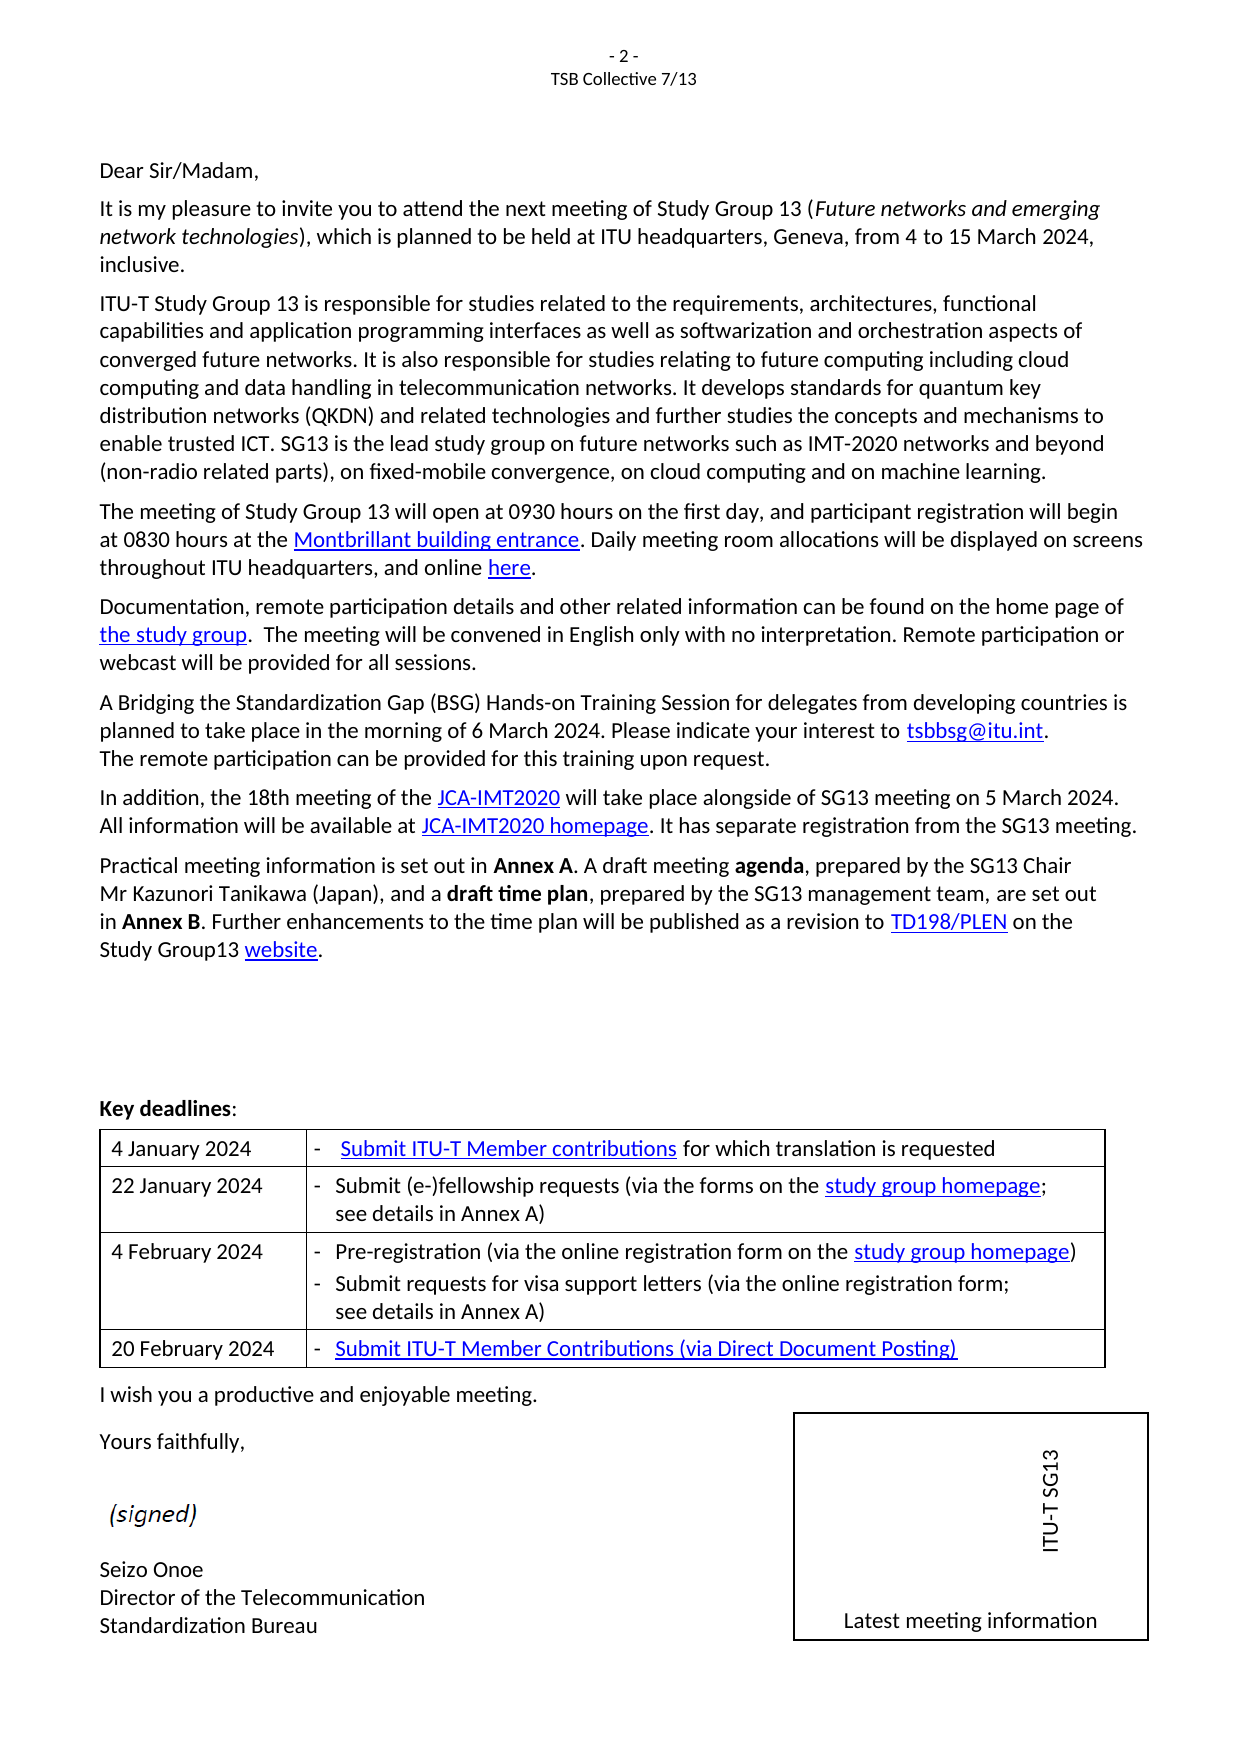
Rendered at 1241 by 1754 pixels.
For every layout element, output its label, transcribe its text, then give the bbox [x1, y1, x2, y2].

table_cell ITU-T SG13 [795, 1414, 1147, 1589]
table_cell Yours faithfully, Seizo Onoe Director of the Telecommunication Standardization Bureau [99, 1412, 793, 1639]
table_cell Dear Sir/Madam, It is my pleasure to invite you to attend the next meeting of Study Group 13 (Future networks and emerging network technologies), which is planned to be held at ITU headquarters, Geneva, from 4 to 15 March 2024, inclusive. ITU-T Study Group 13 is responsible for studies related to the requirements, architectures, functional capabilities and application programming interfaces as well as softwarization and orchestration aspects of converged future networks. It is also responsible for studies relating to future computing including cloud computing and data handling in telecommunication networks. It develops standards for quantum key distribution networks (QKDN) and related technologies and further studies the concepts and mechanisms to enable trusted ICT. SG13 is the lead study group on future networks such as IMT-2020 networks and beyond (non-radio related parts), on fixed-mobile convergence, on cloud computing and on machine learning. The meeting of Study Group 13 will open at 0930 hours on the first day, and participant registration will begin at 0830 hours at the Montbrillant building entrance. Daily meeting room allocations will be displayed on screens throughout ITU headquarters, and online here. Documentation, remote participation details and other related information can be found on the home page of the study group. The meeting will be convened in English only with no interpretation. Remote participation or webcast will be provided for all sessions. A Bridging the Standardization Gap (BSG) Hands-on Training Session for delegates from developing countries is planned to take place in the morning of 6 March 2024. Please indicate your interest to tsbbsg@itu.int. The remote participation can be provided for this training upon request. In addition, the 18th meeting of the JCA-IMT2020 will take place alongside of SG13 meeting on 5 March 2024. All information will be available at JCA-IMT2020 homepage. It has separate registration from the SG13 meeting. Practical meeting information is set out in Annex A. A draft meeting agenda, prepared by the SG13 Chair Mr Kazunori Tanikawa (Japan), and a draft time plan, prepared by the SG13 management team, are set out in Annex B. Further enhancements to the time plan will be published as a revision to TD198/PLEN on the Study Group13 website. Key deadlines: I wish you a productive and enjoyable meeting. [99, 118, 1148, 1412]
table_cell Latest meeting information [795, 1590, 1147, 1639]
